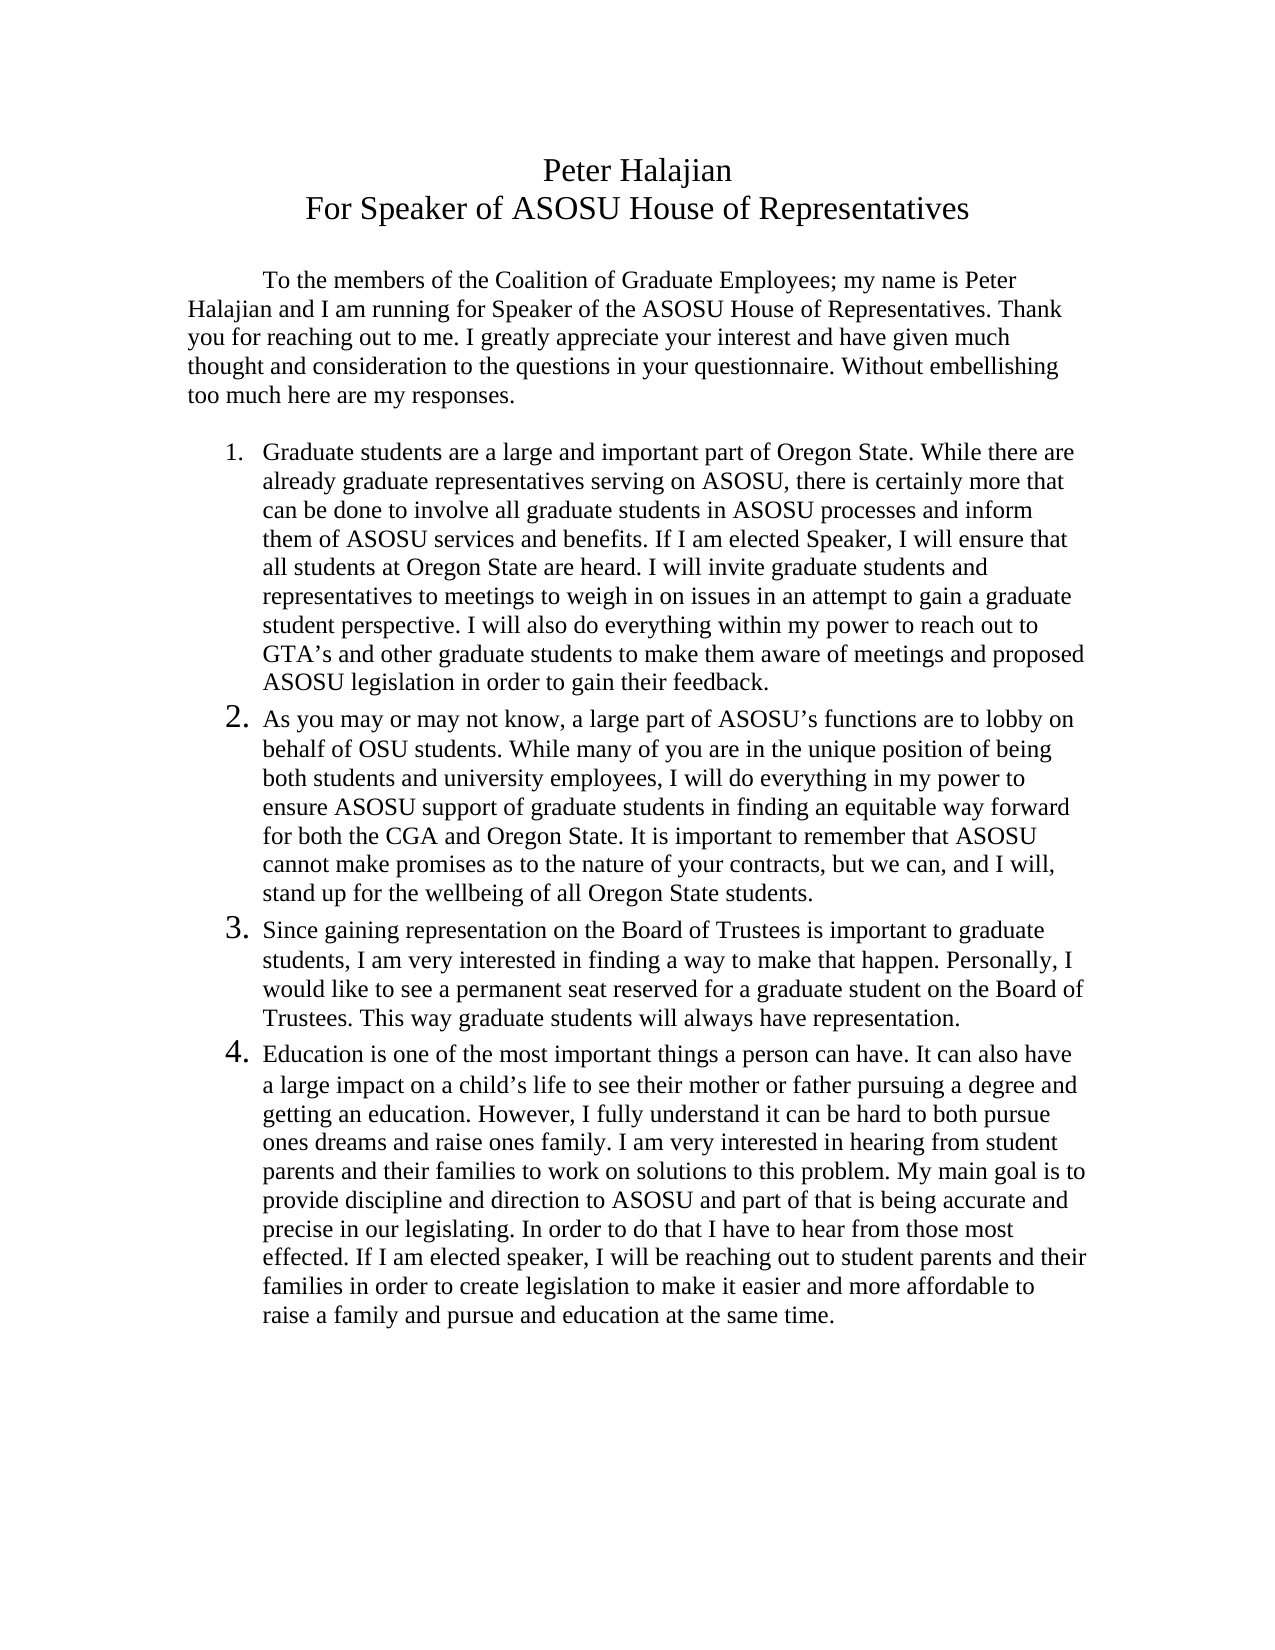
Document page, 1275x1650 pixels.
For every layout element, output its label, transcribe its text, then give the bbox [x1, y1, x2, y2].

text Peter Halajian [187, 150, 1087, 188]
text To the members of the Coalition of Graduate Employees; my name is Peter Halajian and I am running for Speaker of the ASOSU House of Representatives. Thank you for reaching out to me. I greatly appreciate your interest and have given much thought and consideration to the questions in your questionnaire. Without embellishing too much here are my responses. [187, 265, 1087, 409]
text For Speaker of ASOSU House of Representatives [187, 188, 1087, 227]
list As you may or may not know, a large part of ASOSU’s functions are to lobby on behalf of OSU students. While many of you are in the unique position of being both students and university employees, I will do everything in my power to ensure ASOSU support of graduate students in finding an equitable way forward for both the CGA and Oregon State. It is important to remember that ASOSU cannot make promises as to the nature of your contracts, but we can, and I will, stand up for the wellbeing of all Oregon State students. [225, 696, 1087, 907]
list Education is one of the most important things a person can have. It can also have a large impact on a child’s life to see their mother or father pursuing a degree and getting an education. However, I fully understand it can be hard to both pursue ones dreams and raise ones family. I am very interested in hearing from student parents and their families to work on solutions to this problem. My main goal is to provide discipline and direction to ASOSU and part of that is being accurate and precise in our legislating. In order to do that I have to hear from those most effected. If I am elected speaker, I will be reaching out to student parents and their families in order to create legislation to make it easier and more affordable to raise a family and pursue and education at the same time. [225, 1032, 1087, 1329]
list Since gaining representation on the Board of Trustees is important to graduate students, I am very interested in finding a way to make that happen. Personally, I would like to see a permanent seat reserved for a graduate student on the Board of Trustees. This way graduate students will always have representation. [225, 907, 1087, 1032]
list Graduate students are a large and important part of Oregon State. While there are already graduate representatives serving on ASOSU, there is certainly more that can be done to involve all graduate students in ASOSU processes and inform them of ASOSU services and benefits. If I am elected Speaker, I will ensure that all students at Oregon State are heard. I will invite graduate students and representatives to meetings to weigh in on issues in an attempt to gain a graduate student perspective. I will also do everything within my power to reach out to GTA’s and other graduate students to make them aware of meetings and proposed ASOSU legislation in order to gain their feedback. [225, 437, 1087, 696]
